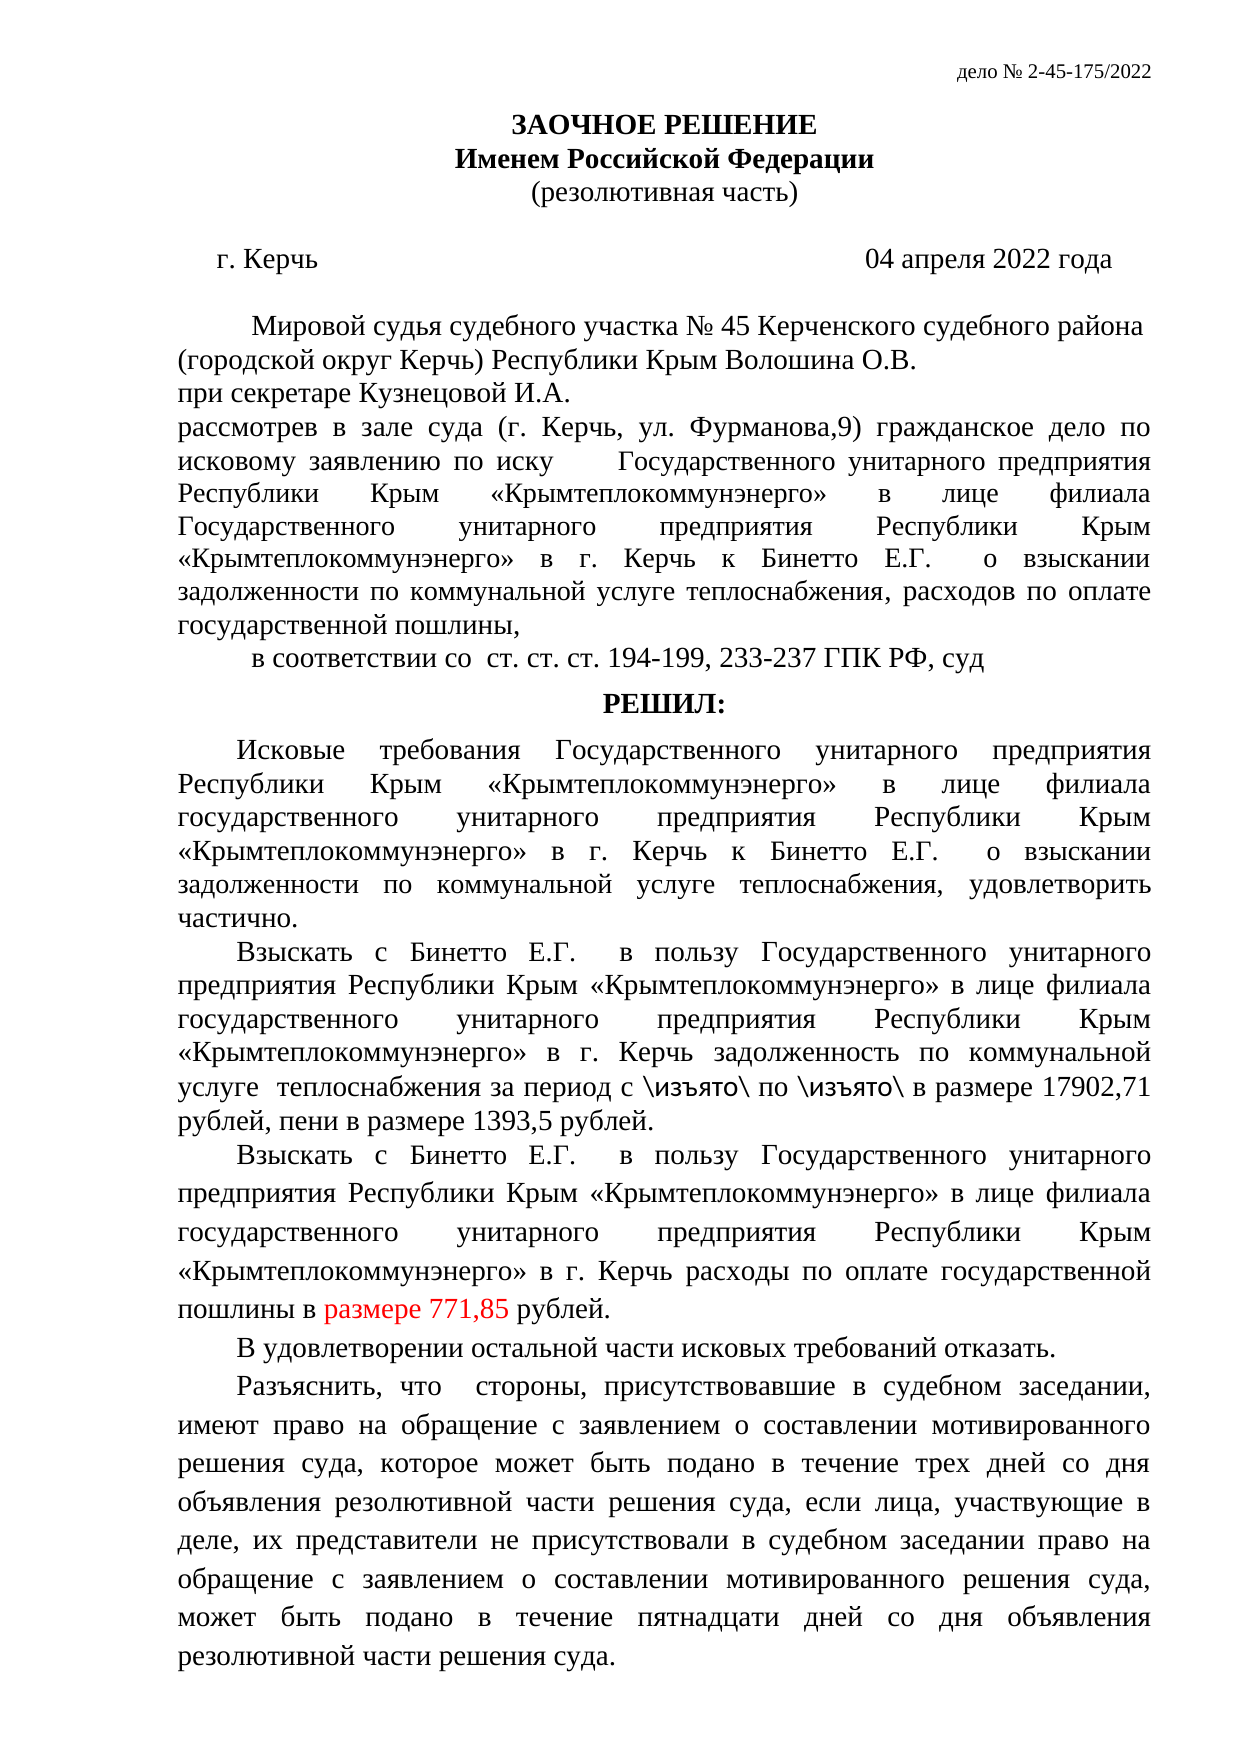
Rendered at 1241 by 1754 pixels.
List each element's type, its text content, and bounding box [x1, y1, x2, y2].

text Именем Российской Федерации [177, 141, 1152, 174]
text ЗАОЧНОЕ РЕШЕНИЕ [177, 107, 1152, 141]
text в соответствии со ст. ст. ст. 194-199, 233-237 ГПК РФ, суд [177, 640, 1152, 674]
text В удовлетворении остальной части исковых требований отказать. [177, 1330, 1152, 1363]
text Взыскать с Бинетто Е.Г. в пользу Государственного унитарного предприятия Республики Крым «Крымтеплокоммунэнерго» в лице филиала государственного унитарного предприятия Республики Крым «Крымтеплокоммунэнерго» в г. Керчь расходы по оплате государственной пошлины в размере 771,85 рублей. [177, 1137, 1152, 1325]
text Исковые требования Государственного унитарного предприятия Республики Крым «Крымтеплокоммунэнерго» в лице филиала государственного унитарного предприятия Республики Крым «Крымтеплокоммунэнерго» в г. Керчь к Бинетто Е.Г. о взыскании задолженности по коммунальной услуге теплоснабжения, удовлетворить частично. [177, 732, 1152, 934]
text (городской округ Керчь) Республики Крым Волошина О.В. [177, 342, 1152, 376]
text Мировой судья судебного участка № 45 Керченского судебного района [251, 308, 1152, 342]
text Взыскать с Бинетто Е.Г. в пользу Государственного унитарного предприятия Республики Крым «Крымтеплокоммунэнерго» в лице филиала государственного унитарного предприятия Республики Крым «Крымтеплокоммунэнерго» в г. Керчь задолженность по коммунальной услуге теплоснабжения за период с \изъято\ по \изъято\ в размере 17902,71 рублей, пени в размере 1393,5 рублей. [177, 934, 1152, 1137]
text дело № 2-45-175/2022 [177, 59, 1152, 83]
text Разъяснить, что стороны, присутствовавшие в судебном заседании, имеют право на обращение с заявлением о составлении мотивированного решения суда, которое может быть подано в течение трех дней со дня объявления резолютивной части решения суда, если лица, участвующие в деле, их представители не присутствовали в судебном заседании право на обращение с заявлением о составлении мотивированного решения суда, может быть подано в течение пятнадцати дней со дня объявления резолютивной части решения суда. [177, 1368, 1152, 1672]
text (резолютивная часть) [177, 174, 1152, 208]
text при секретаре Кузнецовой И.А. [177, 376, 1152, 409]
text г. Керчь 04 апреля 2022 года [177, 241, 1152, 275]
text рассмотрев в зале суда (г. Керчь, ул. Фурманова,9) гражданское дело по исковому заявлению по иску Государственного унитарного предприятия Республики Крым «Крымтеплокоммунэнерго» в лице филиала Государственного унитарного предприятия Республики Крым «Крымтеплокоммунэнерго» в г. Керчь к Бинетто Е.Г. о взыскании задолженности по коммунальной услуге теплоснабжения, расходов по оплате государственной пошлины, [177, 409, 1152, 640]
text РЕШИЛ: [177, 686, 1152, 720]
